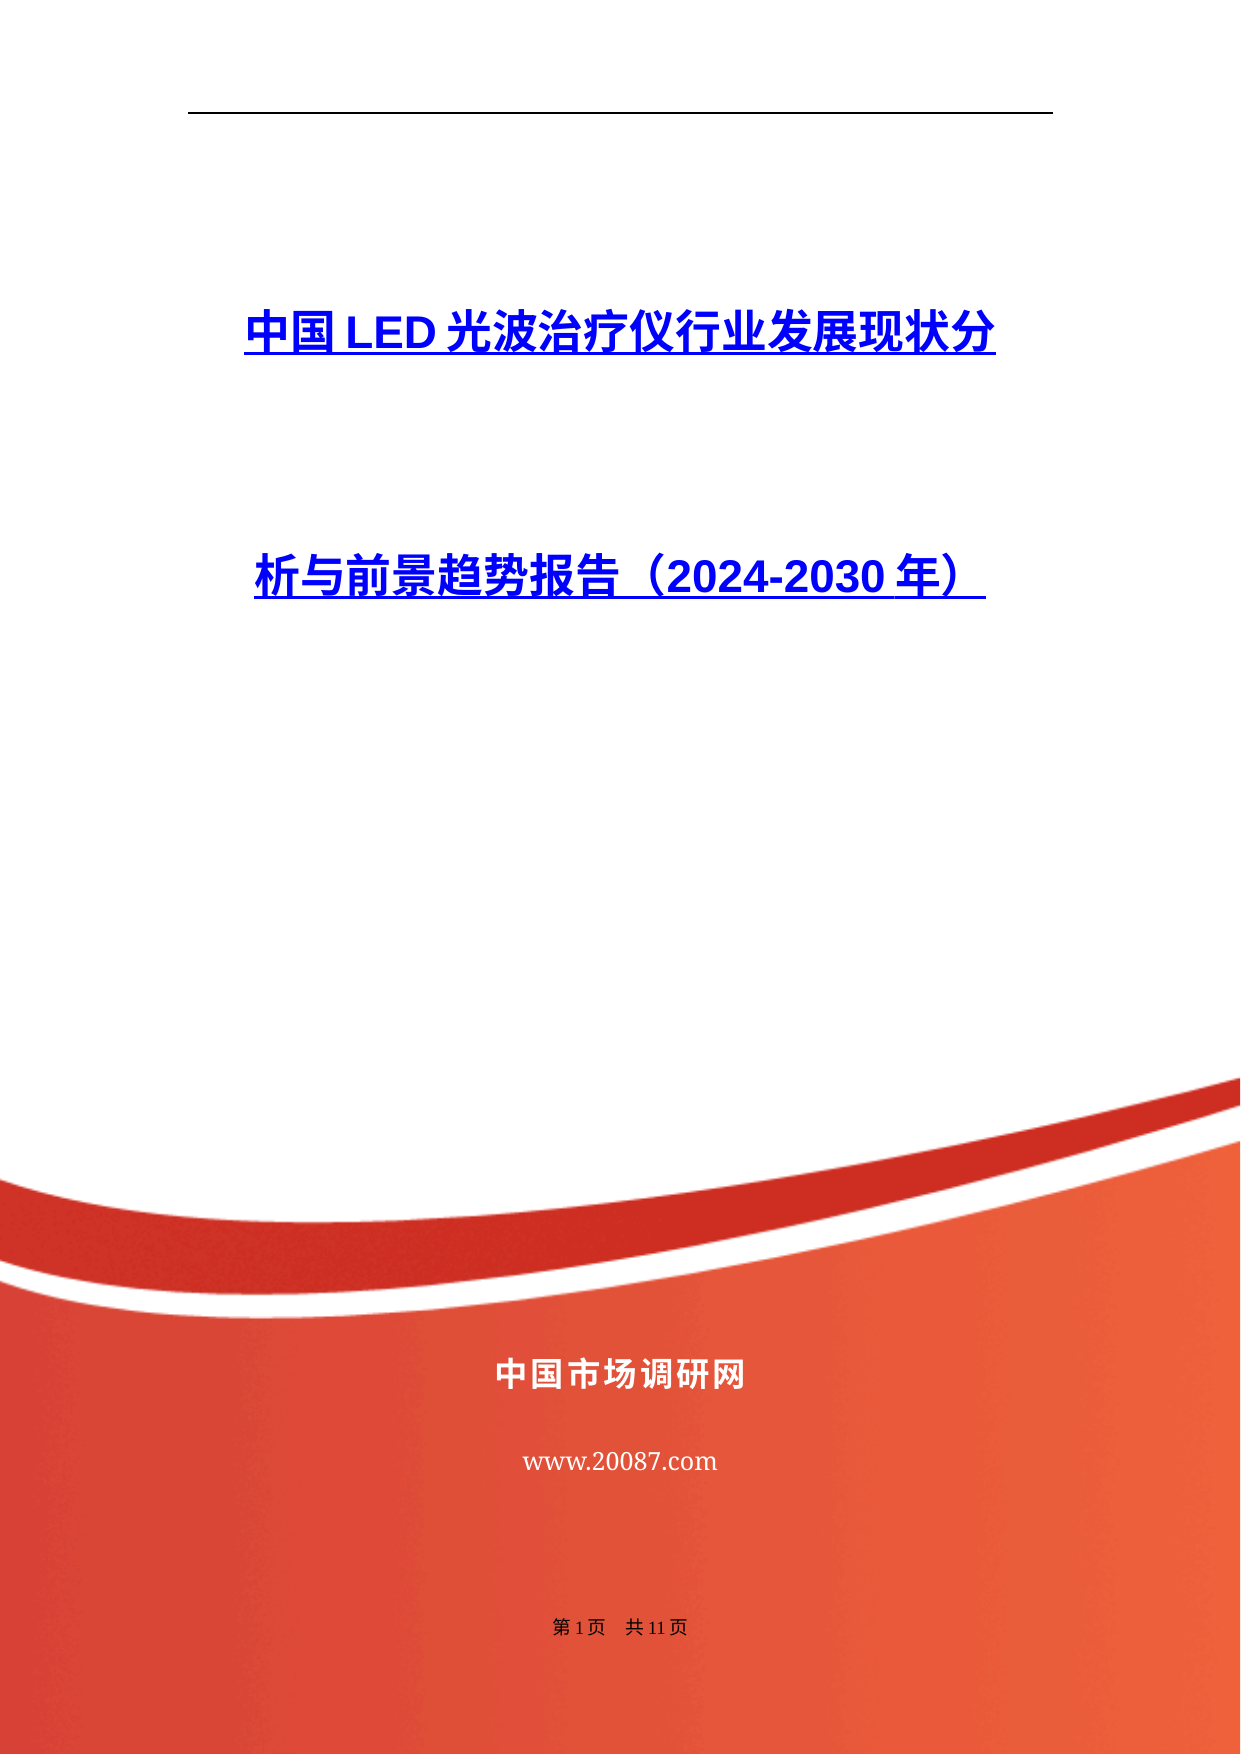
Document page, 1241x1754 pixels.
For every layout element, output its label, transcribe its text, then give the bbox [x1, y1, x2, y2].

picture [0, 1006, 1241, 1754]
text www.20087.com [187, 1428, 1053, 1493]
table_header 中国LED光波治疗仪行业发展现状分析与前景趋势报告（2024-2030年） [188, 207, 1053, 773]
subtitle 中国市场调研网 [187, 1339, 1053, 1404]
